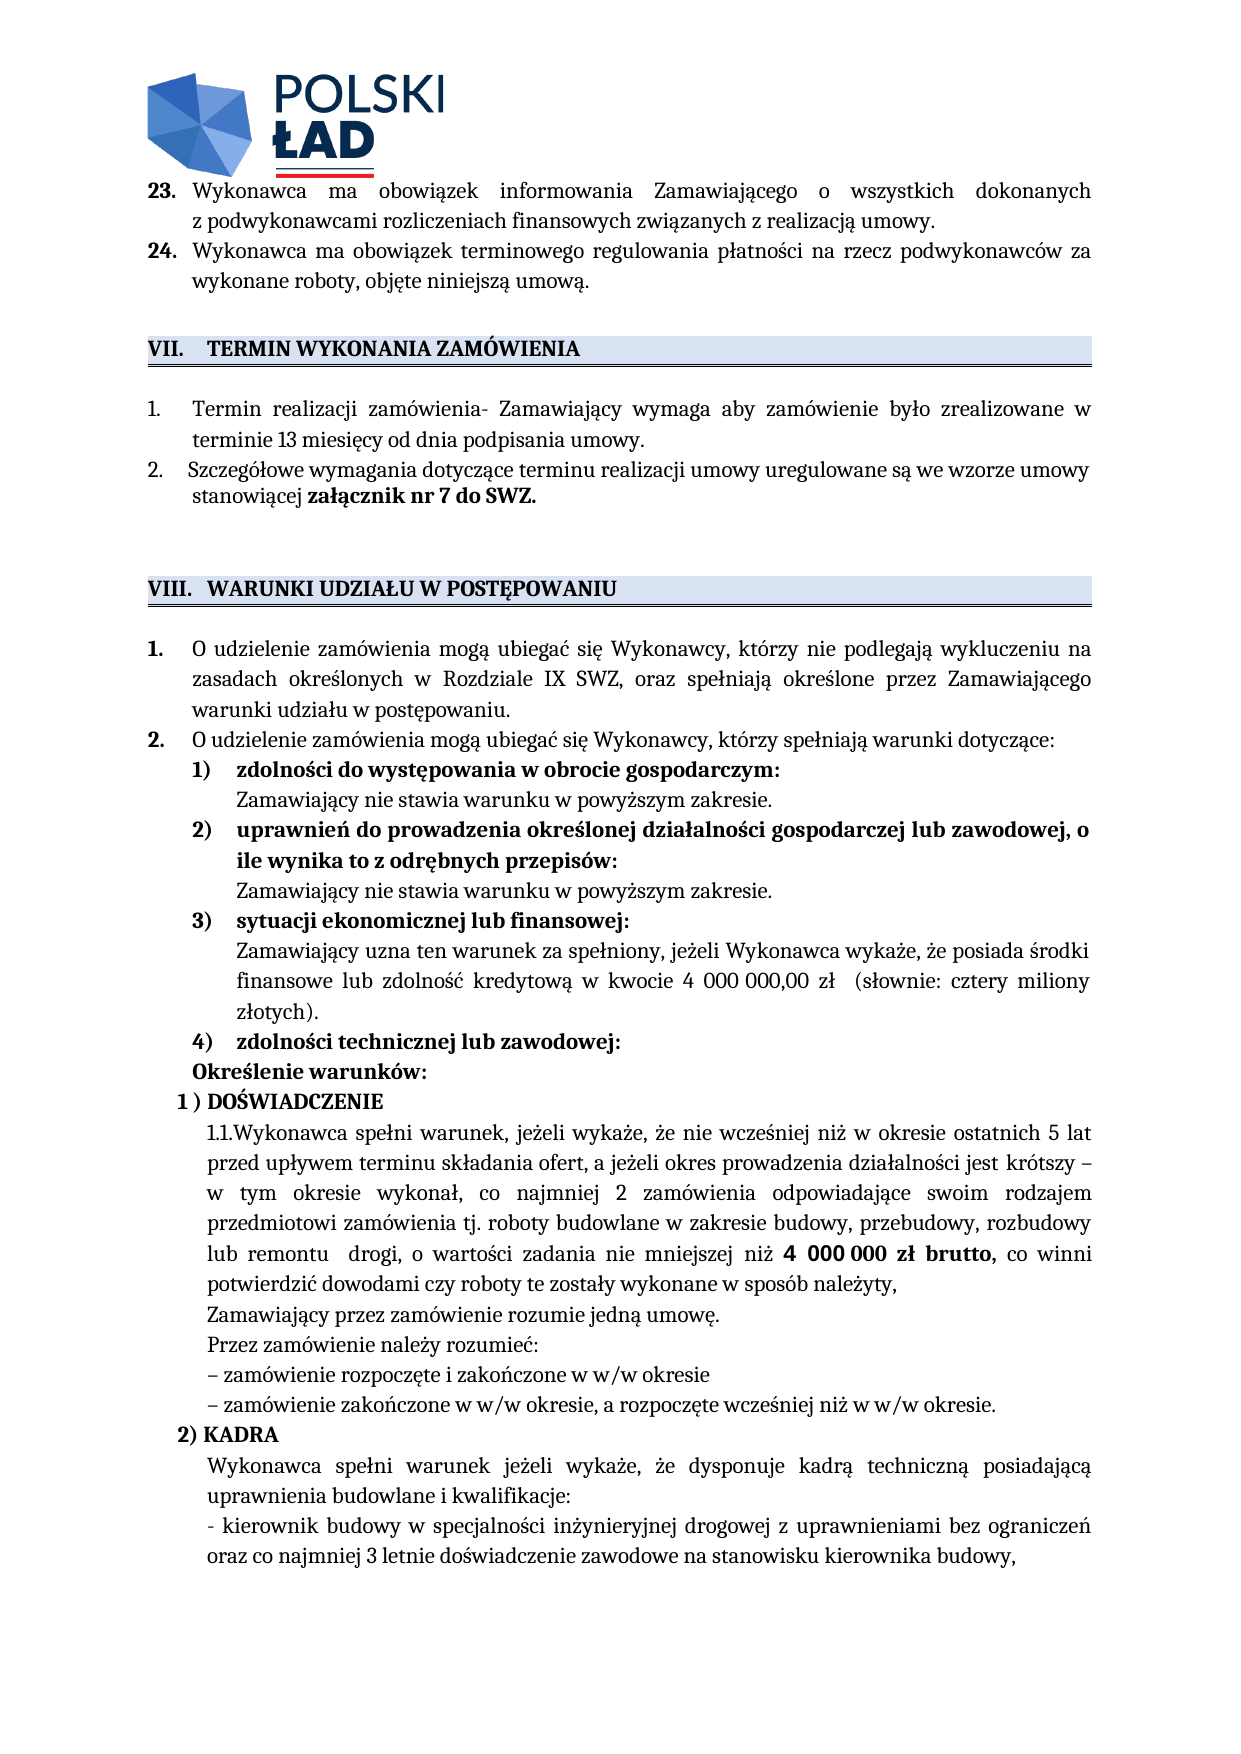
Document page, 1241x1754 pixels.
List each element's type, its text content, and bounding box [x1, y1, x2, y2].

text Wykonawca spełni warunek jeżeli wykaże, że dysponuje kadrą techniczną posiadającą uprawnienia budowlane i kwalifikacje: [207, 1452, 1092, 1509]
text 3) sytuacji ekonomicznej lub finansowej: [192, 908, 1090, 934]
text Zamawiający uzna ten warunek za spełniony, jeżeli Wykonawca wykaże, że posiada środki finansowe lub zdolność kredytową w kwocie 4 000 000,00 zł (słownie: cztery miliony złotych). [236, 938, 1090, 1025]
text Określenie warunków: [192, 1059, 1090, 1085]
text 23. Wykonawca ma obowiązek informowania Zamawiającego o wszystkich dokonanych z podwykonawcami rozliczeniach finansowych związanych z realizacją umowy. [148, 177, 1092, 234]
text 2. Szczegółowe wymagania dotyczące terminu realizacji umowy uregulowane są we wzorze umowy stanowiącej załącznik nr 7 do SWZ. [148, 457, 1092, 509]
text Przez zamówienie należy rozumieć: [207, 1332, 1092, 1358]
text 4) zdolności technicznej lub zawodowej: [192, 1029, 1090, 1055]
text 2) KADRA [177, 1422, 1092, 1448]
text – zamówienie zakończone w w/w okresie, a rozpoczęte wcześniej niż w w/w okresie. [207, 1392, 1092, 1418]
text 1 ) DOŚWIADCZENIE [177, 1089, 1092, 1115]
picture [147, 73, 444, 178]
text 1.1.Wykonawca spełni warunek, jeżeli wykaże, że nie wcześniej niż w okresie ostatnich 5 lat przed upływem terminu składania ofert, a jeżeli okres prowadzenia działalności jest krótszy – w tym okresie wykonał, co najmniej 2 zamówienia odpowiadające swoim rodzajem przedmiotowi zamówienia tj. roboty budowlane w zakresie budowy, przebudowy, rozbudowy lub remontu drogi, o wartości zadania nie mniejszej niż 4 000 000 zł brutto, co winni potwierdzić dowodami czy roboty te zostały wykonane w sposób należyty, [207, 1119, 1092, 1297]
text Zamawiający nie stawia warunku w powyższym zakresie. [236, 878, 1090, 904]
text 2. O udzielenie zamówienia mogą ubiegać się Wykonawcy, którzy spełniają warunki dotyczące: [148, 727, 1092, 753]
text - kierownik budowy w specjalności inżynieryjnej drogowej z uprawnieniami bez ograniczeń oraz co najmniej 3 letnie doświadczenie zawodowe na stanowisku kierownika budowy, [207, 1513, 1092, 1569]
text – zamówienie rozpoczęte i zakończone w w/w okresie [207, 1362, 1092, 1388]
text 1. O udzielenie zamówienia mogą ubiegać się Wykonawcy, którzy nie podlegają wykluczeniu na zasadach określonych w Rozdziale IX SWZ, oraz spełniają określone przez Zamawiającego warunki udziału w postępowaniu. [148, 636, 1092, 723]
text 24. Wykonawca ma obowiązek terminowego regulowania płatności na rzecz podwykonawców za wykonane roboty, objęte niniejszą umową. [148, 238, 1092, 294]
list Termin realizacji zamówienia- Zamawiający wymaga aby zamówienie było zrealizowane w terminie 13 miesięcy od dnia podpisania umowy. [148, 396, 1092, 453]
text 2) uprawnień do prowadzenia określonej działalności gospodarczej lub zawodowej, o ile wynika to z odrębnych przepisów: [192, 817, 1090, 874]
text Zamawiający nie stawia warunku w powyższym zakresie. [236, 787, 1090, 813]
text VII. TERMIN WYKONANIA ZAMÓWIENIA [148, 336, 1092, 364]
text 1) zdolności do występowania w obrocie gospodarczym: [192, 757, 1090, 783]
text VIII. WARUNKI UDZIAŁU W POSTĘPOWANIU [148, 576, 1092, 604]
text Zamawiający przez zamówienie rozumie jedną umowę. [207, 1301, 1092, 1328]
